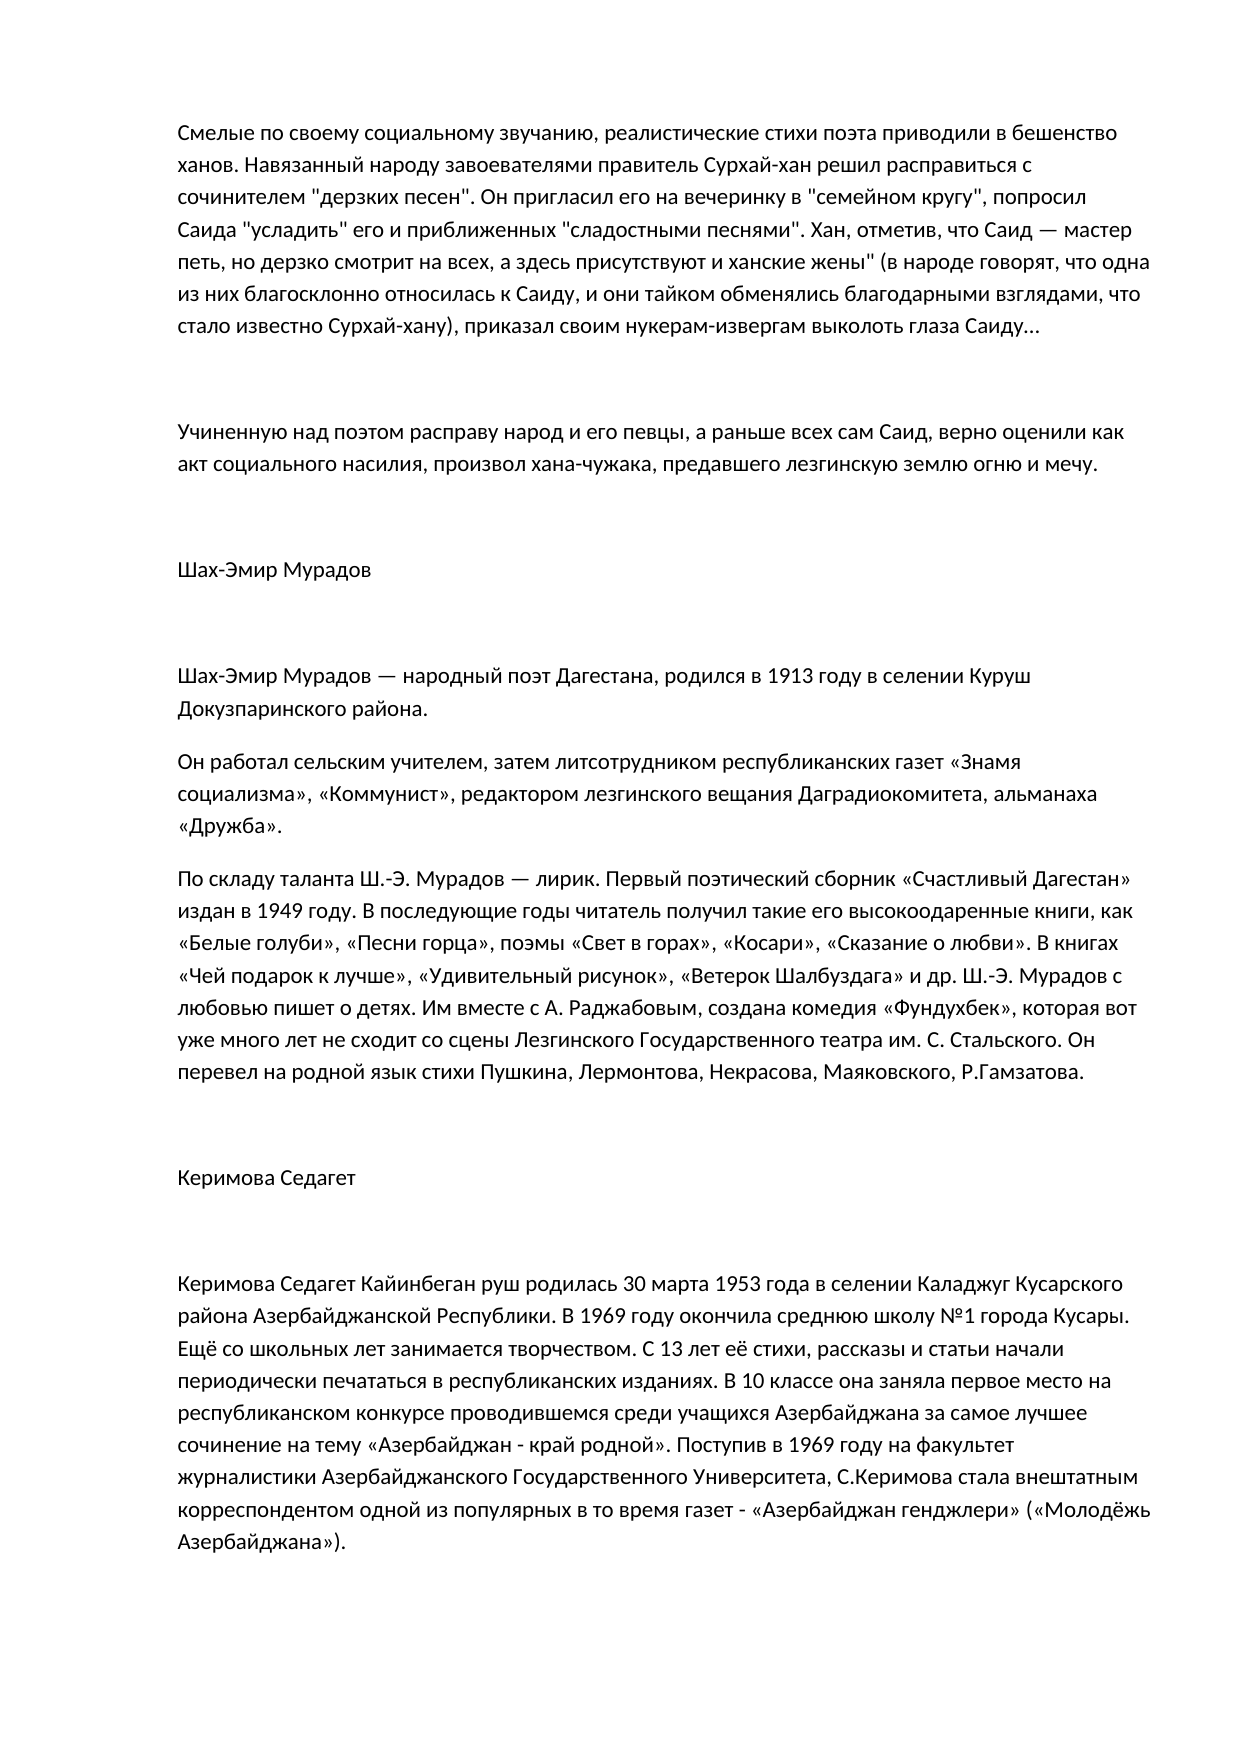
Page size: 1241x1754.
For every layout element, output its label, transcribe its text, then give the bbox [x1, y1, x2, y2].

text Керимова Седагет [177, 1163, 1152, 1191]
text По складу таланта Ш.-Э. Мурадов — лирик. Первый поэтический сборник «Счастливый Дагестан» издан в 1949 году. В последующие годы читатель получил такие его высокоодаренные книги, как «Белые голуби», «Песни горца», поэмы «Свет в горах», «Косари», «Сказание о любви». В книгах «Чей подарок к лучше», «Удивительный рисунок», «Ветерок Шалбуздага» и др. Ш.-Э. Мурадов с любовью пишет о детях. Им вместе с А. Раджабовым, создана комедия «Фундухбек», которая вот уже много лет не сходит со сцены Лезгинского Государственного театра им. С. Стальского. Он перевел на родной язык стихи Пушкина, Лермонтова, Некрасова, Маяковского, Р.Гамзатова. [177, 864, 1152, 1085]
text Смелые по своему социальному звучанию, реалистические стихи поэта приводили в бешенство ханов. Навязанный народу завоевателями правитель Сурхай-хан решил расправиться с сочинителем "дерзких песен". Он пригласил его на вечеринку в "семейном кругу", попросил Саида "усладить" его и приближенных "сладостными песнями". Хан, отметив, что Саид — мастер петь, нo дерзко смотрит на всех, а здесь присутствуют и ханские жены" (в народе говорят, что одна из них благосклонно относилась к Саиду, и они тайком обменялись благодарными взглядами, что стало известно Сурхай-хану), приказал своим нукерам-извергам выколоть глаза Саиду… [177, 118, 1152, 339]
text Учиненную над поэтом расправу народ и его певцы, а раньше всех сам Саид, верно оценили как акт социального насилия, произвол хана-чужака, предавшего лезгинскую землю огню и мечу. [177, 417, 1152, 477]
text Шах-Эмир Мурадов [177, 556, 1152, 583]
text Шах-Эмир Мурадов — народный поэт Дагестана, родился в 1913 году в селении Куруш Докузпаринского района. [177, 662, 1152, 722]
text Он работал сельским учителем, затем литсотрудником республиканских газет «Знамя социализма», «Коммунист», редактором лезгинского вещания Даградиокомитета, альманаха «Дружба». [177, 747, 1152, 839]
text Керимова Седагет Кайинбеган руш родилась 30 марта 1953 года в селении Каладжуг Кусарского района Азербайджанской Республики. В 1969 году окончила среднюю школу №1 города Кусары. Ещё со школьных лет занимается творчеством. С 13 лет её стихи, рассказы и статьи начали периодически печататься в республиканских изданиях. В 10 классе она заняла первое место на республиканском конкурсе проводившемся среди учащихся Азербайджана за самое лучшее сочинение на тему «Азербайджан - край родной». Поступив в 1969 году на факультет журналистики Азербайджанского Государственного Университета, С.Керимова стала внештатным корреспондентом одной из популярных в то время газет - «Азербайджан генджлери» («Молодёжь Азербайджана»). [177, 1269, 1152, 1555]
